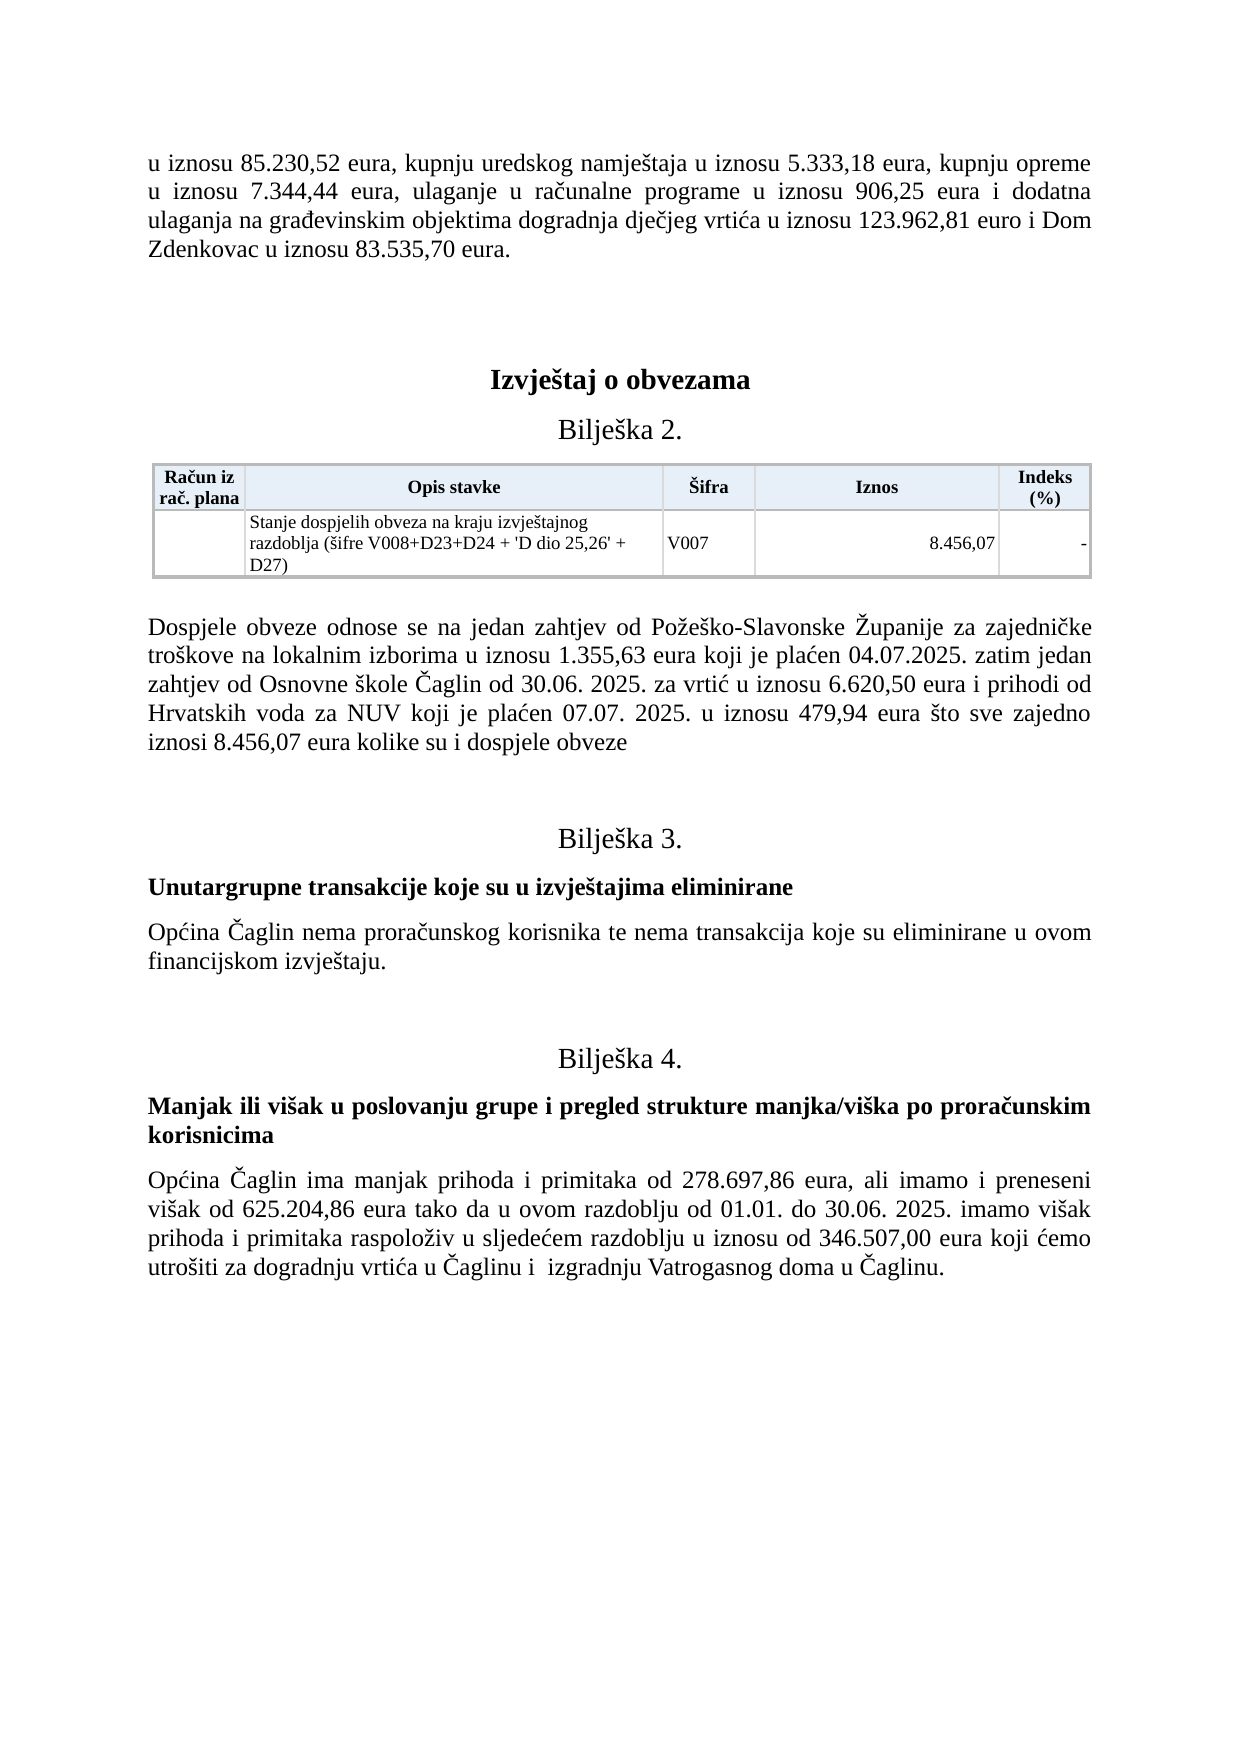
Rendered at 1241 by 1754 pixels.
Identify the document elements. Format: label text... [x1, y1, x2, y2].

text Općina Čaglin nema proračunskog korisnika te nema transakcija koje su eliminirane u ovom financijskom izvještaju. [148, 917, 1093, 975]
table_header Šifra [664, 466, 754, 509]
table_header Iznos [756, 466, 998, 509]
text Dospjele obveze odnose se na jedan zahtjev od Požeško-Slavonske Županije za zajedničke troškove na lokalnim izborima u iznosu 1.355,63 eura koji je plaćen 04.07.2025. zatim jedan zahtjev od Osnovne škole Čaglin od 30.06. 2025. za vrtić u iznosu 6.620,50 eura i prihodi od Hrvatskih voda za NUV koji je plaćen 07.07. 2025. u iznosu 479,94 eura što sve zajedno iznosi 8.456,07 eura kolike su i dospjele obveze [148, 612, 1093, 755]
table_cell Stanje dospjelih obveza na kraju izvještajnog razdoblja (šifre V008+D23+D24 + 'D dio 25,26' + D27) [246, 511, 662, 575]
table_header Opis stavke [246, 466, 662, 509]
table_cell V007 [664, 511, 754, 575]
table_header Račun iz rač. plana [155, 466, 244, 509]
text Općina Čaglin ima manjak prihoda i primitaka od 278.697,86 eura, ali imamo i preneseni višak od 625.204,86 eura tako da u ovom razdoblju od 01.01. do 30.06. 2025. imamo višak prihoda i primitaka raspoloživ u sljedećem razdoblju u iznosu od 346.507,00 eura koji ćemo utrošiti za dogradnju vrtića u Čaglinu i izgradnju Vatrogasnog doma u Čaglinu. [148, 1166, 1093, 1281]
text Bilješka 4. [148, 1041, 1093, 1075]
text Unutargrupne transakcije koje su u izvještajima eliminirane [148, 872, 1093, 901]
text Bilješka 2. [148, 412, 1093, 446]
text Bilješka 3. [148, 822, 1093, 855]
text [148, 148, 1093, 263]
table_cell - [1000, 511, 1089, 575]
table_cell [155, 511, 244, 575]
text Izvještaj o obvezama [148, 362, 1093, 396]
table_cell 8.456,07 [756, 511, 998, 575]
table_header Indeks (%) [1000, 466, 1089, 509]
text Manjak ili višak u poslovanju grupe i pregled strukture manjka/viška po proračunskim korisnicima [148, 1091, 1093, 1149]
